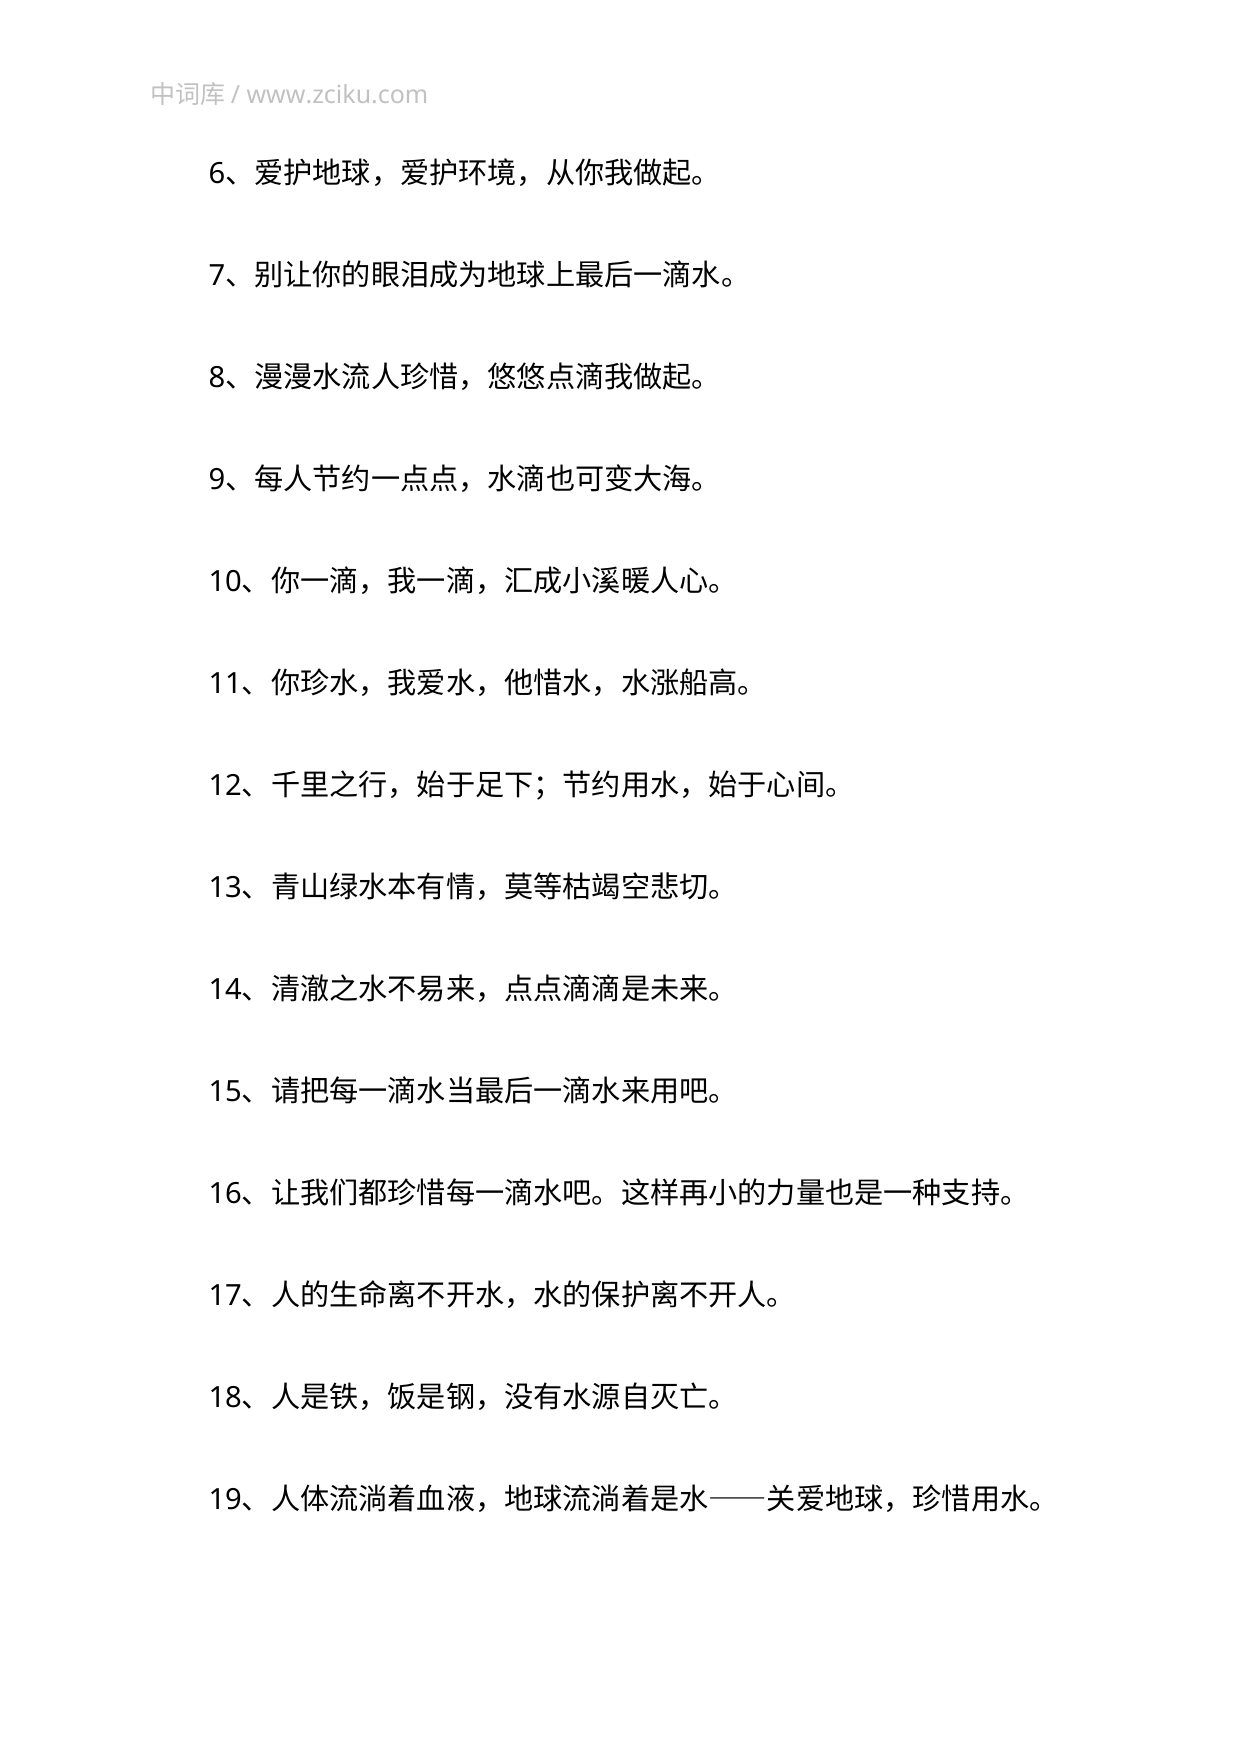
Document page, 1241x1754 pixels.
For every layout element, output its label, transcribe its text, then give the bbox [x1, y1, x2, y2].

text 8、漫漫水流人珍惜，悠悠点滴我做起。 [150, 354, 1090, 396]
text 17、人的生命离不开水，水的保护离不开人。 [150, 1272, 1090, 1314]
text 15、请把每一滴水当最后一滴水来用吧。 [150, 1068, 1090, 1110]
text 13、青山绿水本有情，莫等枯竭空悲切。 [150, 864, 1090, 906]
text 12、千里之行，始于足下；节约用水，始于心间。 [150, 762, 1090, 804]
text 19、人体流淌着血液，地球流淌着是水——关爱地球，珍惜用水。 [150, 1476, 1090, 1518]
text 16、让我们都珍惜每一滴水吧。这样再小的力量也是一种支持。 [150, 1170, 1090, 1212]
text 14、清澈之水不易来，点点滴滴是未来。 [150, 966, 1090, 1008]
text 18、人是铁，饭是钢，没有水源自灭亡。 [150, 1374, 1090, 1416]
text 11、你珍水，我爱水，他惜水，水涨船高。 [150, 660, 1090, 702]
text 7、别让你的眼泪成为地球上最后一滴水。 [150, 252, 1090, 294]
text 9、每人节约一点点，水滴也可变大海。 [150, 456, 1090, 498]
text 6、爱护地球，爱护环境，从你我做起。 [150, 150, 1090, 192]
text 10、你一滴，我一滴，汇成小溪暖人心。 [150, 558, 1090, 600]
